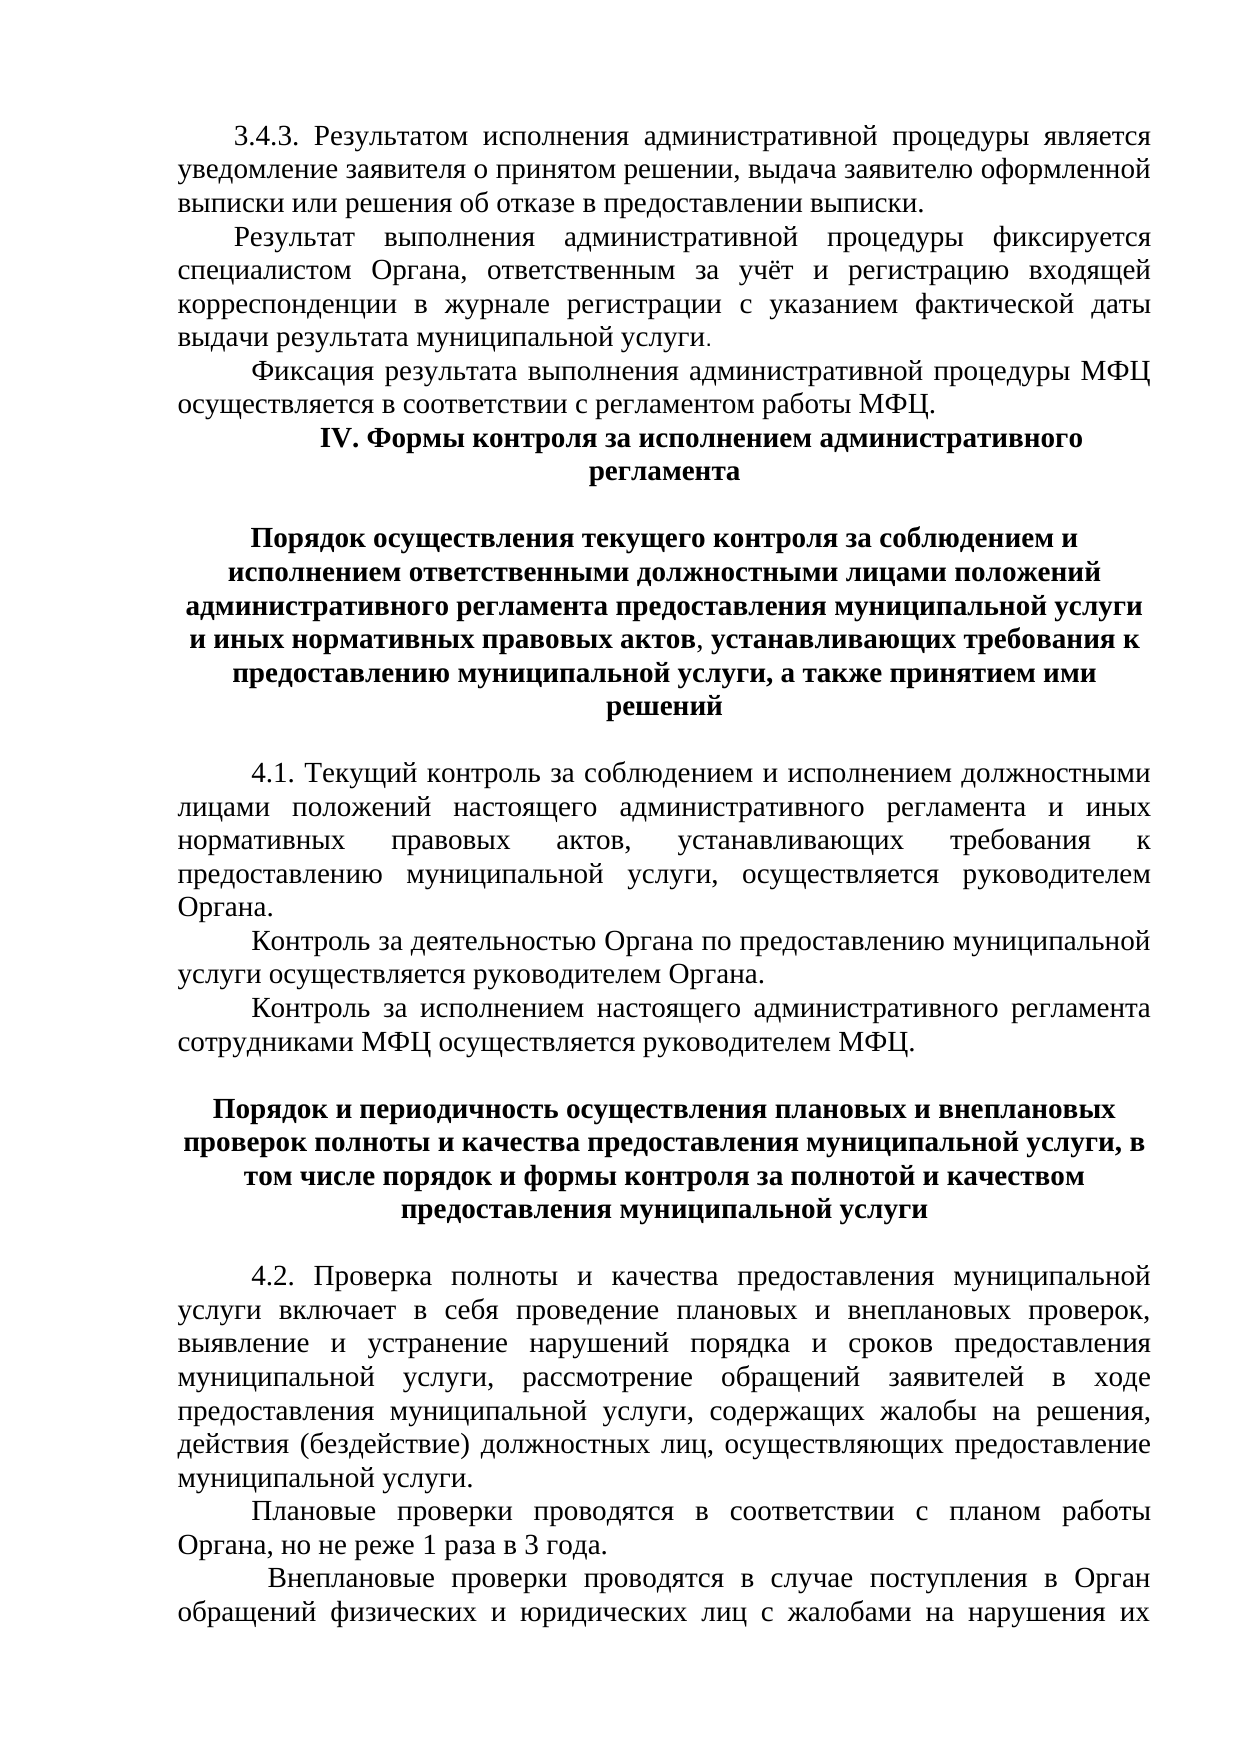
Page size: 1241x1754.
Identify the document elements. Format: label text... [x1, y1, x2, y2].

text 3.4.3. Результатом исполнения административной процедуры является уведомление заявителя о принятом решении, выдача заявителю оформленной выписки или решения об отказе в предоставлении выписки. [177, 118, 1152, 219]
text Контроль за деятельностью Органа по предоставлению муниципальной услуги осуществляется руководителем Органа. [177, 923, 1152, 990]
text 4.1. Текущий контроль за соблюдением и исполнением должностными лицами положений настоящего административного регламента и иных нормативных правовых актов, устанавливающих требования к предоставлению муниципальной услуги, осуществляется руководителем Органа. [177, 755, 1152, 923]
text 4.2. Проверка полноты и качества предоставления муниципальной услуги включает в себя проведение плановых и внеплановых проверок, выявление и устранение нарушений порядка и сроков предоставления муниципальной услуги, рассмотрение обращений заявителей в ходе предоставления муниципальной услуги, содержащих жалобы на решения, действия (бездействие) должностных лиц, осуществляющих предоставление муниципальной услуги. [177, 1258, 1152, 1493]
text Результат выполнения административной процедуры фиксируется специалистом Органа, ответственным за учёт и регистрацию входящей корреспонденции в журнале регистрации с указанием фактической даты выдачи результата муниципальной услуги. [177, 219, 1152, 353]
text Фиксация результата выполнения административной процедуры МФЦ осуществляется в соответствии с регламентом работы МФЦ. [177, 353, 1152, 420]
text Плановые проверки проводятся в соответствии с планом работы Органа, но не реже 1 раза в 3 года. [177, 1493, 1152, 1560]
text Порядок осуществления текущего контроля за соблюдением и исполнением ответственными должностными лицами положений административного регламента предоставления муниципальной услуги и иных нормативных правовых актов, устанавливающих требования к предоставлению муниципальной услуги, а также принятием ими решений [177, 521, 1152, 722]
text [177, 1560, 1152, 1627]
text IV. Формы контроля за исполнением административного регламента [177, 420, 1152, 487]
text Контроль за исполнением настоящего административного регламента сотрудниками МФЦ осуществляется руководителем МФЦ. [177, 990, 1152, 1057]
text Порядок и периодичность осуществления плановых и внеплановых проверок полноты и качества предоставления муниципальной услуги, в том числе порядок и формы контроля за полнотой и качеством предоставления муниципальной услуги [177, 1091, 1152, 1225]
